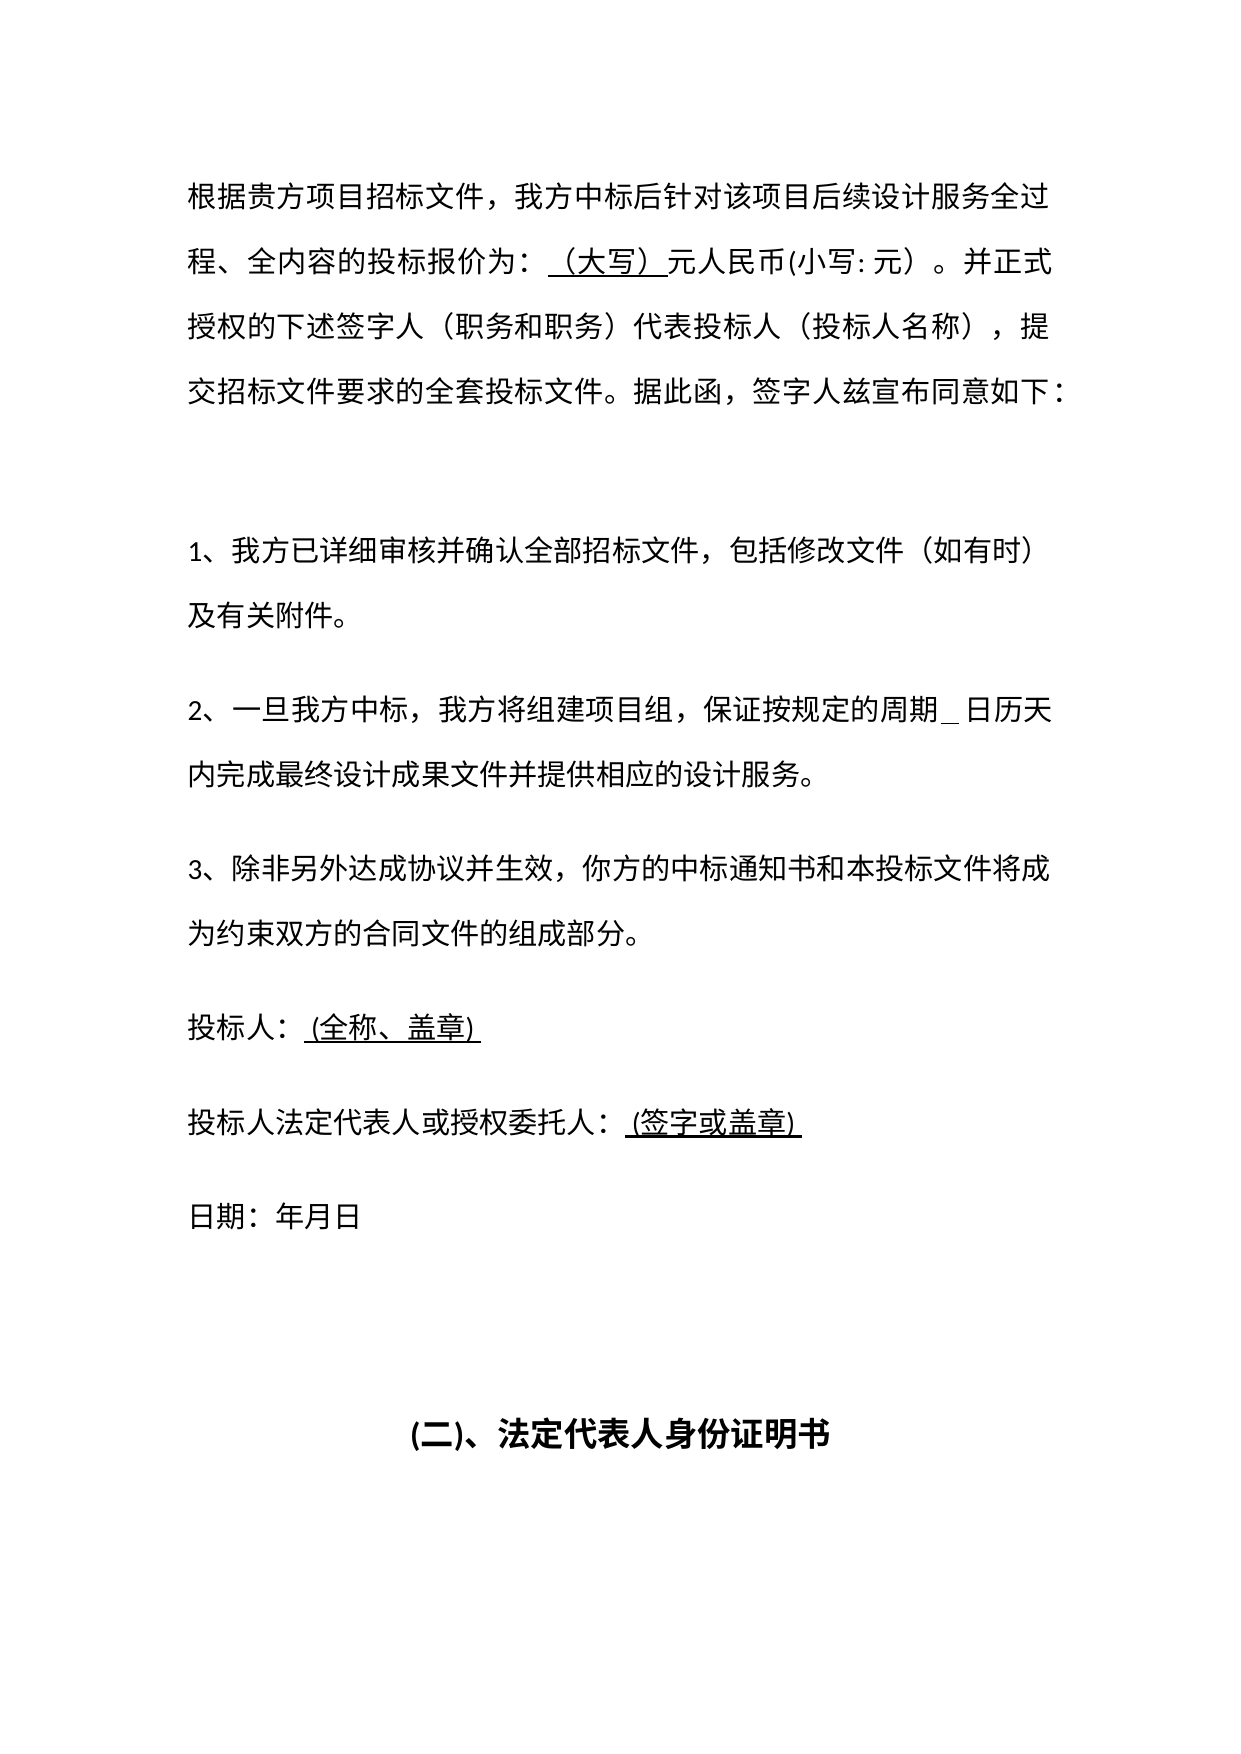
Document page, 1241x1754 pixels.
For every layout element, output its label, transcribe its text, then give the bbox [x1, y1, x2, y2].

text 3、除非另外达成协议并生效，你方的中标通知书和本投标文件将成为约束双方的合同文件的组成部分。 [187, 834, 1053, 964]
text 投标人： (全称、盖章) [187, 994, 1053, 1059]
text 1、我方已详细审核并确认全部招标文件，包括修改文件（如有时）及有关附件。 [187, 516, 1053, 646]
text (二)、法定代表人身份证明书 [187, 1399, 1053, 1464]
text 2、一旦我方中标，我方将组建项目组，保证按规定的周期 日历天内完成最终设计成果文件并提供相应的设计服务。 [187, 675, 1053, 805]
text 投标人法定代表人或授权委托人： (签字或盖章) [187, 1088, 1053, 1153]
text 根据贵方项目招标文件，我方中标后针对该项目后续设计服务全过程、全内容的投标报价为：（大写）元人民币(小写: 元）。并正式授权的下述签字人（职务和职务）代表投标人（投标人名称），提交招标文件要求的全套投标文件。据此函，签字人兹宣布同意如下： [187, 162, 1053, 487]
text 日期：年月日 [187, 1182, 1053, 1247]
